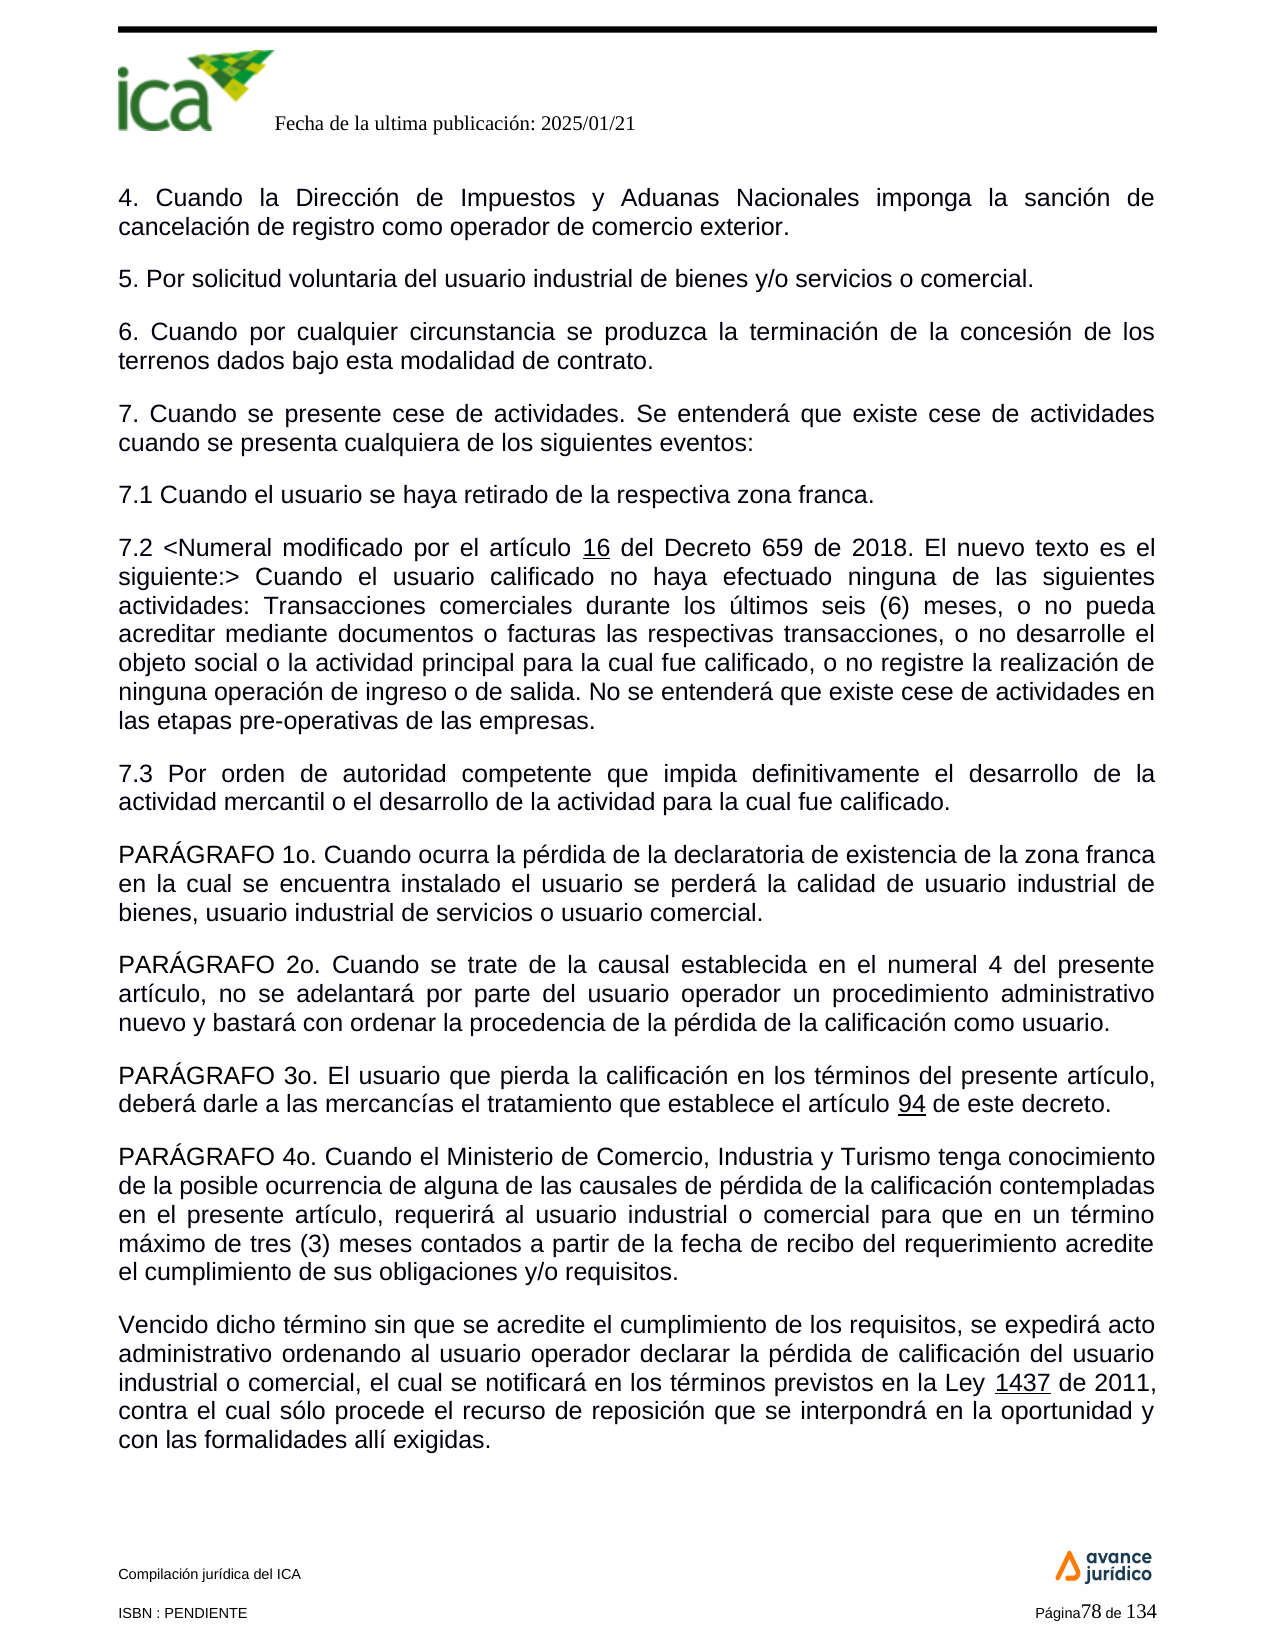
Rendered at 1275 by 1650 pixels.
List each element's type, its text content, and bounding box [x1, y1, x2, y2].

text 5. Por solicitud voluntaria del usuario industrial de bienes y/o servicios o comercial. [118, 264, 1157, 293]
text PARÁGRAFO 4o. Cuando el Ministerio de Comercio, Industria y Turismo tenga conocimiento de la posible ocurrencia de alguna de las causales de pérdida de la calificación contempladas en el presente artículo, requerirá al usuario industrial o comercial para que en un término máximo de tres (3) meses contados a partir de la fecha de recibo del requerimiento acredite el cumplimiento de sus obligaciones y/o requisitos. [118, 1142, 1157, 1286]
text Vencido dicho término sin que se acredite el cumplimiento de los requisitos, se expedirá acto administrativo ordenando al usuario operador declarar la pérdida de calificación del usuario industrial o comercial, el cual se notificará en los términos previstos en la Ley 1437 de 2011, contra el cual sólo procede el recurso de reposición que se interpondrá en la oportunidad y con las formalidades allí exigidas. [118, 1310, 1157, 1454]
text 4. Cuando la Dirección de Impuestos y Aduanas Nacionales imponga la sanción de cancelación de registro como operador de comercio exterior. [118, 183, 1157, 240]
text PARÁGRAFO 1o. Cuando ocurra la pérdida de la declaratoria de existencia de la zona franca en la cual se encuentra instalado el usuario se perderá la calidad de usuario industrial de bienes, usuario industrial de servicios o usuario comercial. [118, 840, 1157, 926]
text 7.1 Cuando el usuario se haya retirado de la respectiva zona franca. [118, 480, 1157, 509]
text 7. Cuando se presente cese de actividades. Se entenderá que existe cese de actividades cuando se presenta cualquiera de los siguientes eventos: [118, 399, 1157, 456]
text 7.2 <Numeral modificado por el artículo 16 del Decreto 659 de 2018. El nuevo texto es el siguiente:> Cuando el usuario calificado no haya efectuado ninguna de las siguientes actividades: Transacciones comerciales durante los últimos seis (6) meses, o no pueda acreditar mediante documentos o facturas las respectivas transacciones, o no desarrolle el objeto social o la actividad principal para la cual fue calificado, o no registre la realización de ninguna operación de ingreso o de salida. No se entenderá que existe cese de actividades en las etapas pre-operativas de las empresas. [118, 533, 1157, 734]
text PARÁGRAFO 3o. El usuario que pierda la calificación en los términos del presente artículo, deberá darle a las mercancías el tratamiento que establece el artículo 94 de este decreto. [118, 1061, 1157, 1118]
text 7.3 Por orden de autoridad competente que impida definitivamente el desarrollo de la actividad mercantil o el desarrollo de la actividad para la cual fue calificado. [118, 758, 1157, 816]
text PARÁGRAFO 2o. Cuando se trate de la causal establecida en el numeral 4 del presente artículo, no se adelantará por parte del usuario operador un procedimiento administrativo nuevo y bastará con ordenar la procedencia de la pérdida de la calificación como usuario. [118, 950, 1157, 1037]
text 6. Cuando por cualquier circunstancia se produzca la terminación de la concesión de los terrenos dados bajo esta modalidad de contrato. [118, 317, 1157, 375]
